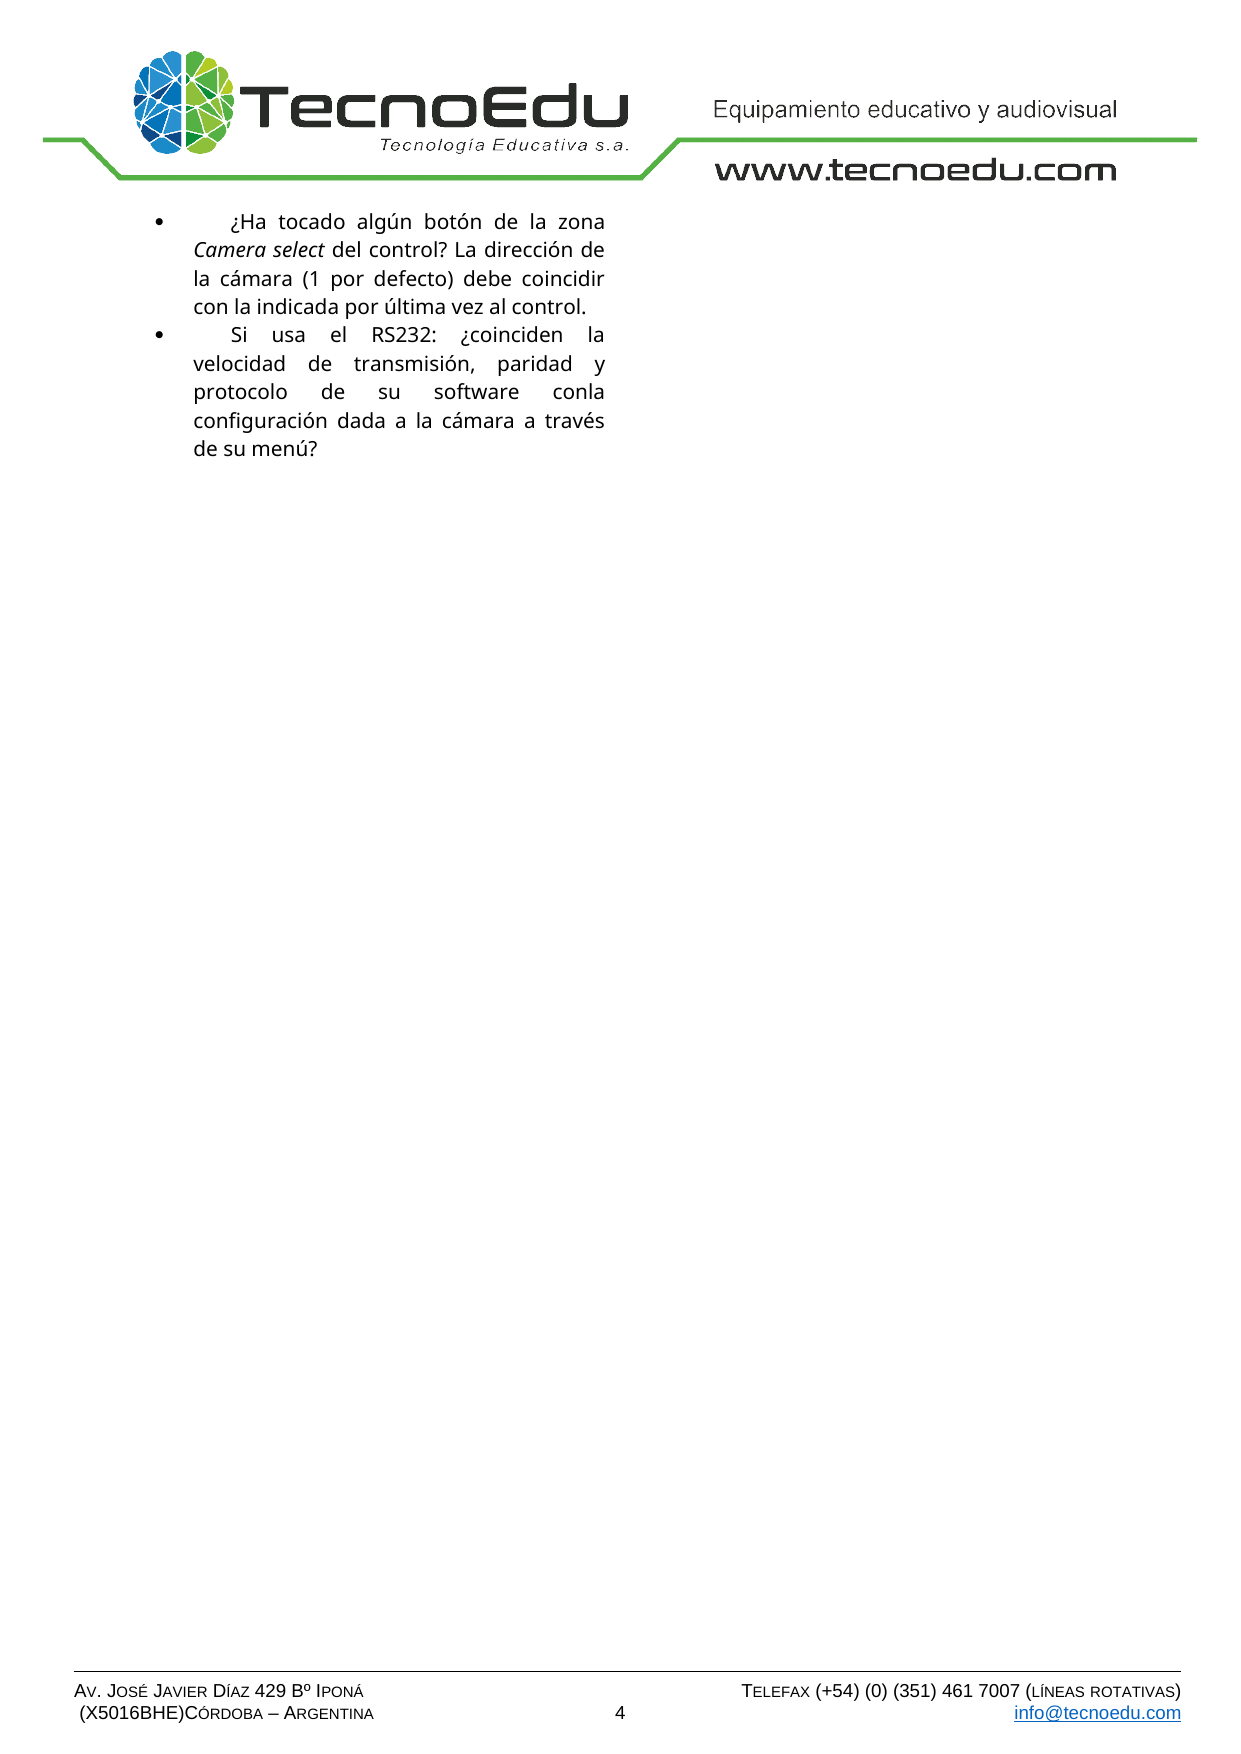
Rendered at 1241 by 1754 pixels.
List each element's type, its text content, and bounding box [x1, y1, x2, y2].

list Si usa el RS232: ¿coinciden la velocidad de transmisión, paridad y protocolo de su software conla configuración dada a la cámara a través de su menú? [156, 321, 605, 463]
picture [42, 51, 1198, 181]
list ¿Ha tocado algún botón de la zona Camera select del control? La dirección de la cámara (1 por defecto) debe coincidir con la indicada por última vez al control. [156, 207, 605, 321]
